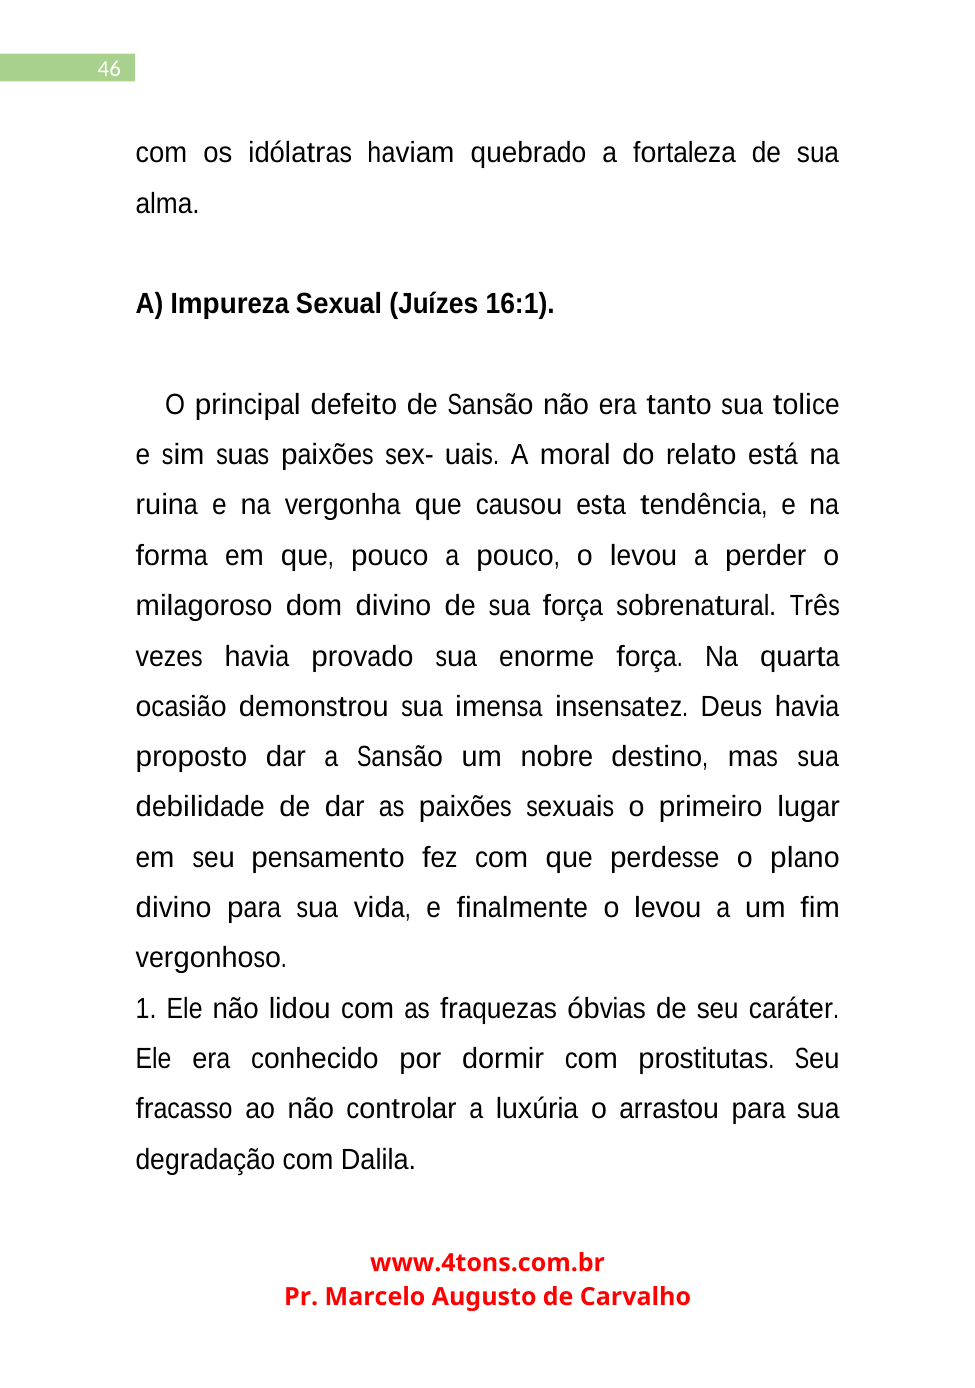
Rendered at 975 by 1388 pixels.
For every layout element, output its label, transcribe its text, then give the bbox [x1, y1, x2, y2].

text O principal defeito de Sansão não era tanto sua tolice e sim suas paixões sex- uais. A moral do relato está na ruina e na vergonha que causou esta tendência, e na forma em que, pouco a pouco, o levou a perder o milagoroso dom divino de sua força sobrenatural. Três vezes havia provado sua enorme força. Na quarta ocasião demonstrou sua imensa insensatez. Deus havia proposto dar a Sansão um nobre destino, mas sua debilidade de dar as paixões sexuais o primeiro lugar em seu pensamento fez com que perdesse o plano divino para sua vida, e finalmente o levou a um fim vergonhoso. [135, 387, 839, 974]
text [135, 135, 839, 219]
text A) Impureza Sexual (Juízes 16:1). [135, 286, 839, 320]
text 1. Ele não lidou com as fraquezas óbvias de seu caráter. Ele era conhecido por dormir com prostitutas. Seu fracasso ao não controlar a luxúria o arrastou para sua degradação com Dalila. [135, 991, 839, 1175]
